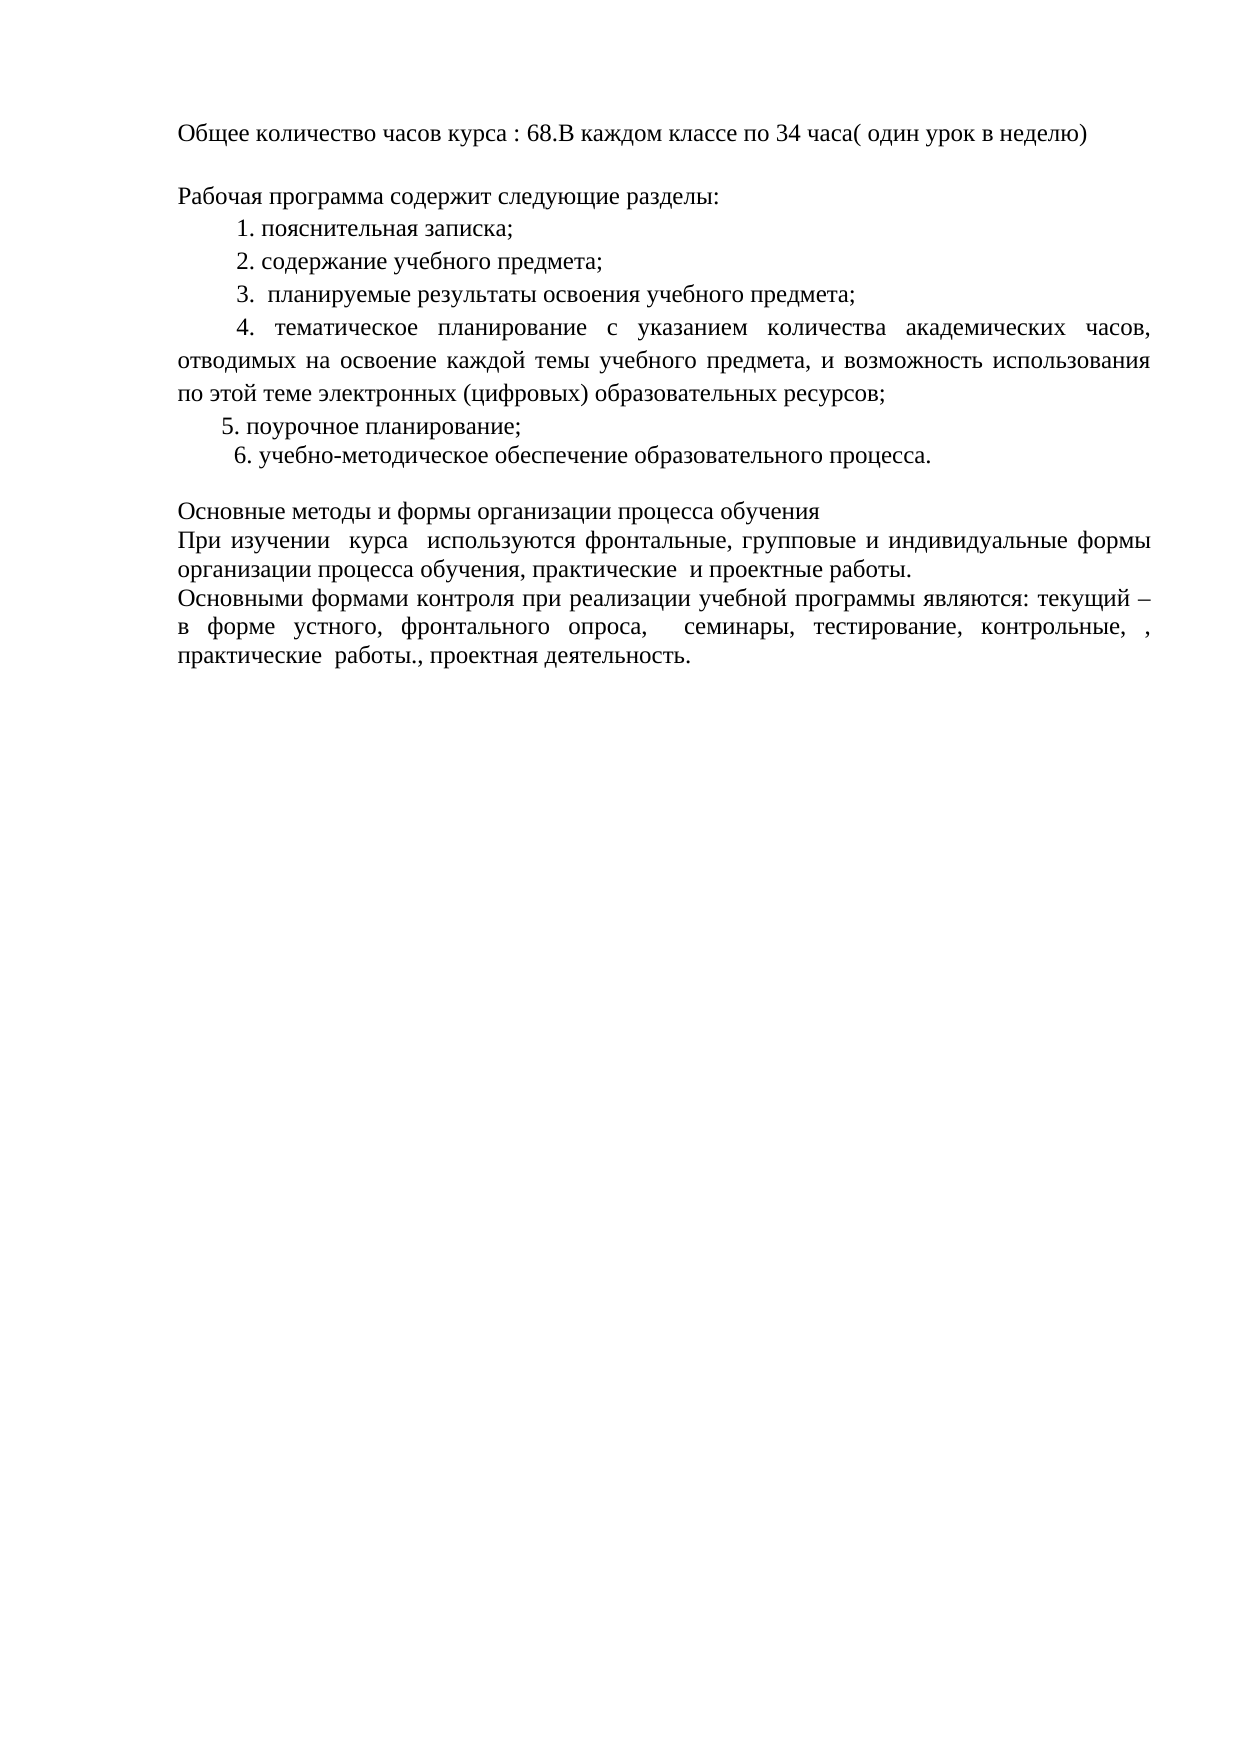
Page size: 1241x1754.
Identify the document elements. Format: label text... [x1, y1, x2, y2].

list 6. учебно-методическое обеспечение образовательного процесса. [177, 440, 1152, 468]
text 3. планируемые результаты освоения учебного предмета; [177, 279, 1152, 308]
text 2. содержание учебного предмета; [177, 246, 1152, 274]
text Рабочая программа содержит следующие разделы: [177, 181, 1152, 210]
text Основные методы и формы организации процесса обучения [177, 496, 1152, 525]
text 5. поурочное планирование; [177, 411, 1152, 440]
text 1. пояснительная записка; [177, 213, 1152, 242]
text Основными формами контроля при реализации учебной программы являются: текущий – в форме устного, фронтального опроса, семинары, тестирование, контрольные, , практические работы., проектная деятельность. [177, 583, 1152, 669]
text Общее количество часов курса : 68.В каждом классе по 34 часа( один урок в неделю) [177, 118, 1152, 147]
text 4. тематическое планирование с указанием количества академических часов, отводимых на освоение каждой темы учебного предмета, и возможность использования по этой теме электронных (цифровых) образовательных ресурсов; [177, 312, 1152, 407]
text При изучении курса используются фронтальные, групповые и индивидуальные формы организации процесса обучения, практические и проектные работы. [177, 525, 1152, 583]
